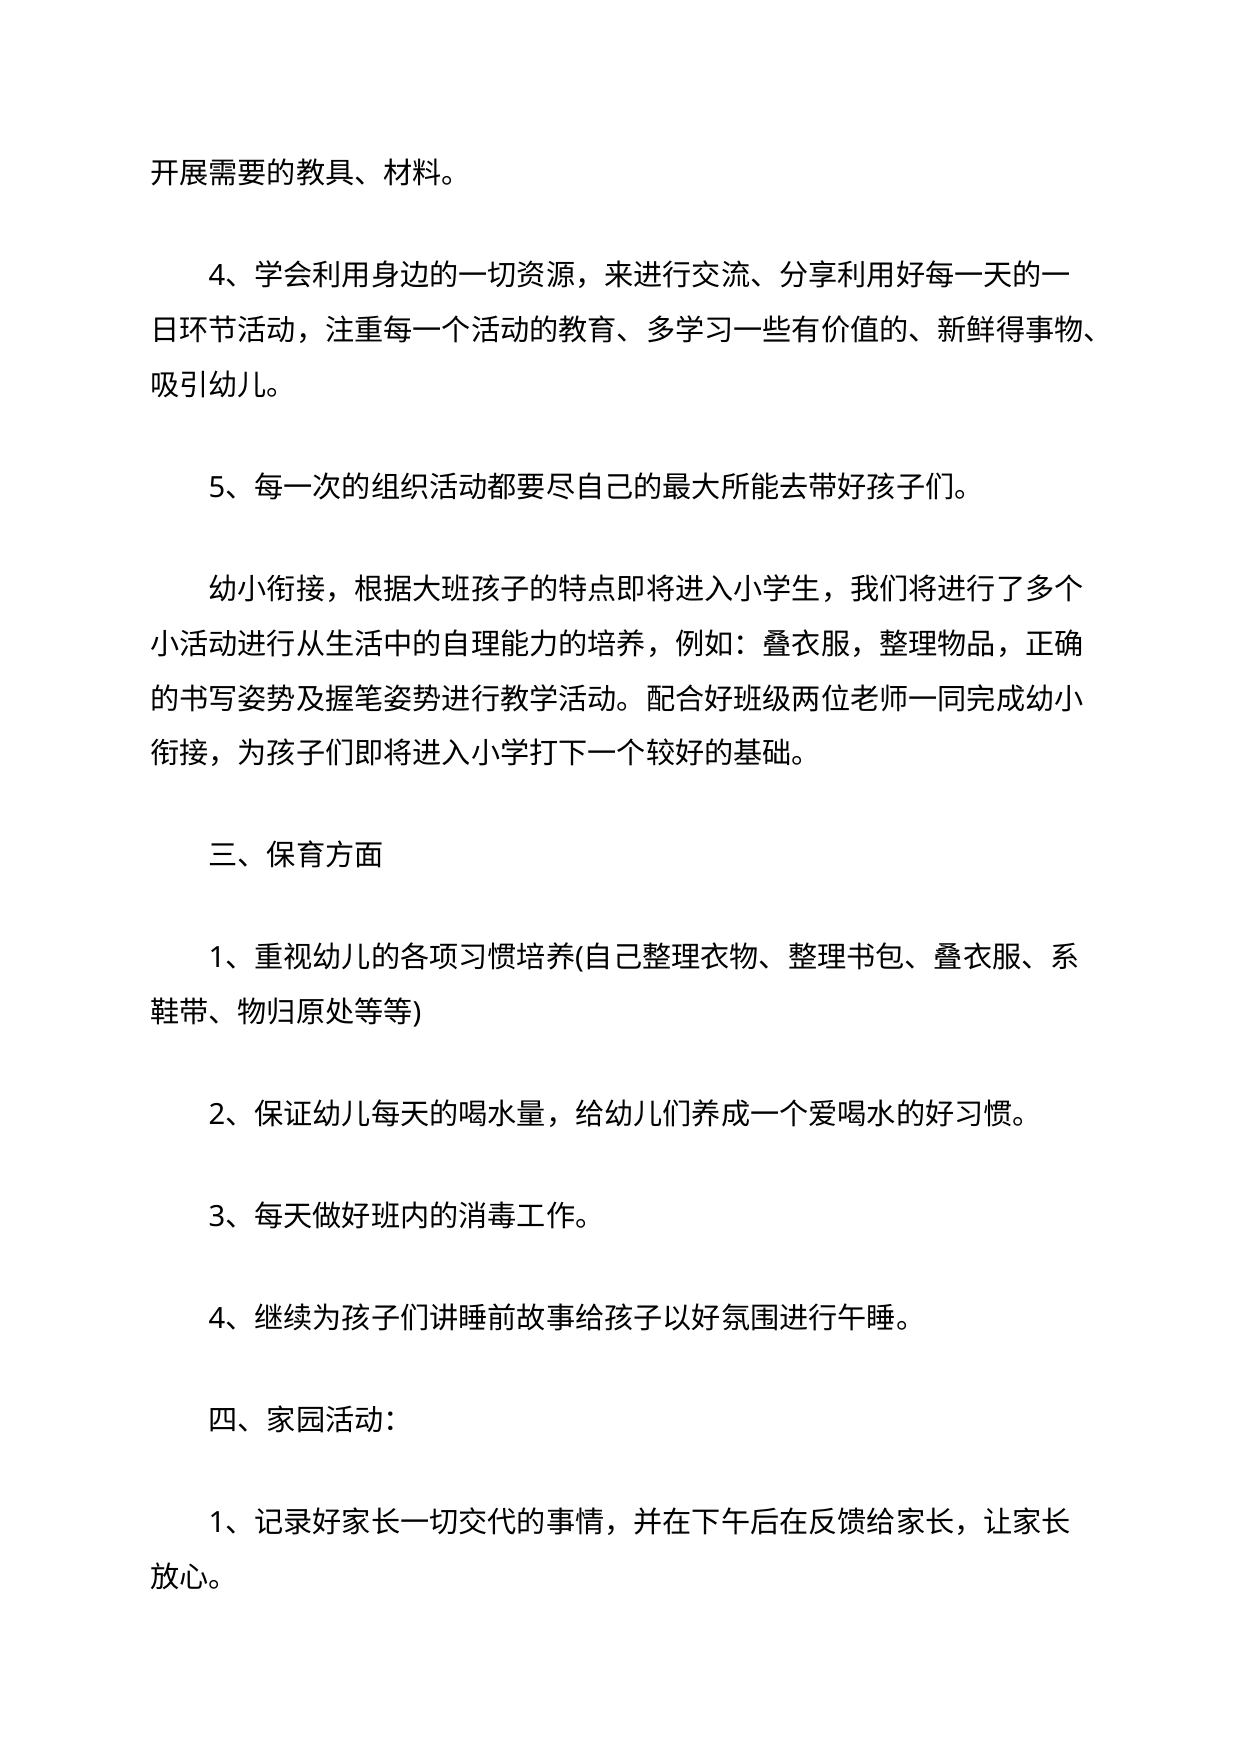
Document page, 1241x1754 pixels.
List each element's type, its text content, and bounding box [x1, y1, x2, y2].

text 三、保育方面 [150, 832, 1090, 874]
text 1、重视幼儿的各项习惯培养(自己整理衣物、整理书包、叠衣服、系鞋带、物归原处等等) [150, 934, 1090, 1031]
text 2、保证幼儿每天的喝水量，给幼儿们养成一个爱喝水的好习惯。 [150, 1091, 1090, 1133]
text 5、每一次的组织活动都要尽自己的最大所能去带好孩子们。 [150, 463, 1090, 506]
text 幼小衔接，根据大班孩子的特点即将进入小学生，我们将进行了多个小活动进行从生活中的自理能力的培养，例如：叠衣服，整理物品，正确的书写姿势及握笔姿势进行教学活动。配合好班级两位老师一同完成幼小衔接，为孩子们即将进入小学打下一个较好的基础。 [150, 565, 1090, 772]
text 4、学会利用身边的一切资源，来进行交流、分享利用好每一天的一日环节活动，注重每一个活动的教育、多学习一些有价值的、新鲜得事物、吸引幼儿。 [150, 252, 1090, 404]
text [150, 150, 1090, 192]
text 四、家园活动： [150, 1397, 1090, 1439]
text 1、记录好家长一切交代的事情，并在下午后在反馈给家长，让家长放心。 [150, 1498, 1090, 1596]
text 3、每天做好班内的消毒工作。 [150, 1193, 1090, 1235]
text 4、继续为孩子们讲睡前故事给孩子以好氛围进行午睡。 [150, 1294, 1090, 1337]
